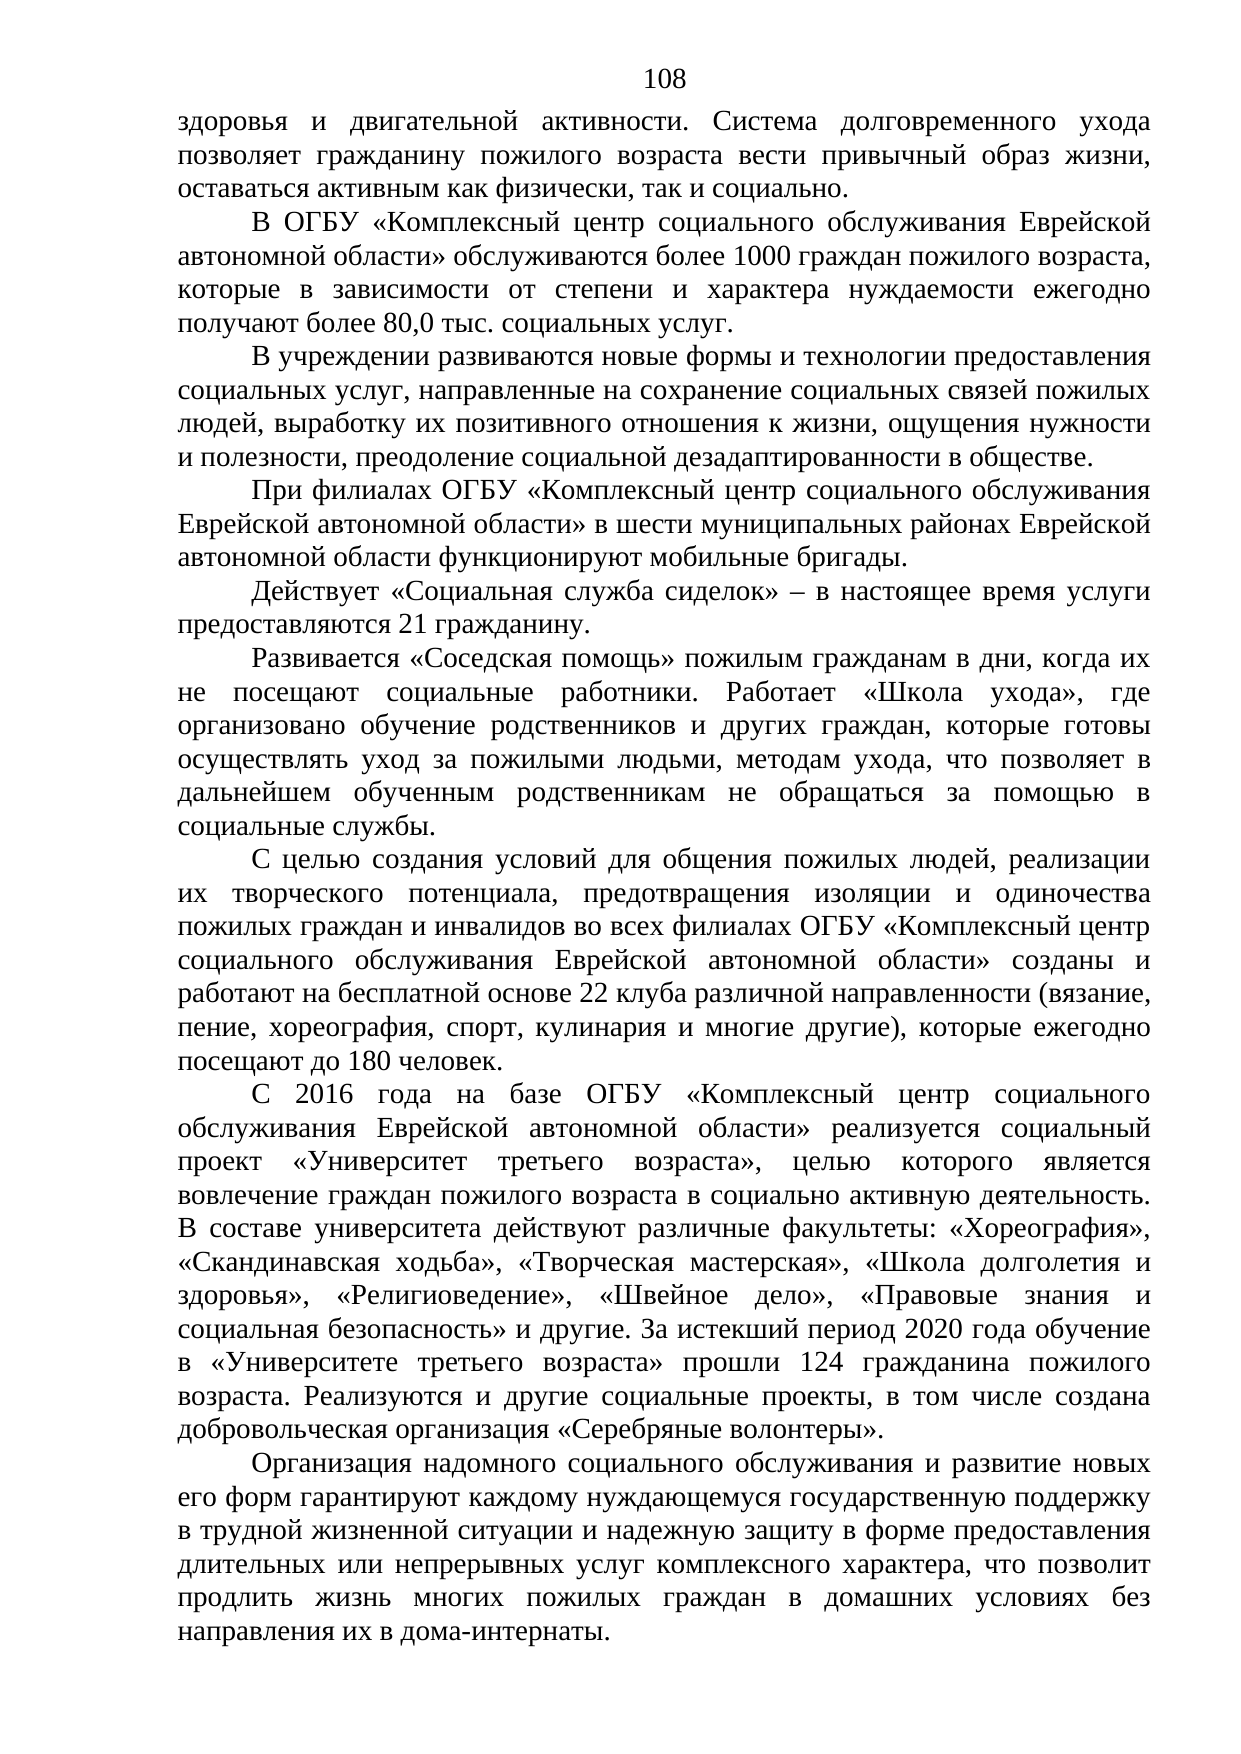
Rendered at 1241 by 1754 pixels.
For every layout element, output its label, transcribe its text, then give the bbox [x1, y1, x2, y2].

text С 2016 года на базе ОГБУ «Комплексный центр социального обслуживания Еврейской автономной области» реализуется социальный проект «Университет третьего возраста», целью которого является вовлечение граждан пожилого возраста в социально активную деятельность. В составе университета действуют различные факультеты: «Хореография», «Скандинавская ходьба», «Творческая мастерская», «Школа долголетия и здоровья», «Религиоведение», «Швейное дело», «Правовые знания и социальная безопасность» и другие. За истекший период 2020 года обучение в «Университете третьего возраста» прошли 124 гражданина пожилого возраста. Реализуются и другие социальные проекты, в том числе создана добровольческая организация «Серебряные волонтеры». [177, 1076, 1152, 1445]
text Организация надомного социального обслуживания и развитие новых его форм гарантируют каждому нуждающемуся государственную поддержку в трудной жизненной ситуации и надежную защиту в форме предоставления длительных или непрерывных услуг комплексного характера, что позволит продлить жизнь многих пожилых граждан в домашних условиях без направления их в дома-интернаты. [177, 1445, 1152, 1646]
text Действует «Социальная служба сиделок» – в настоящее время услуги предоставляются 21 гражданину. [177, 573, 1152, 640]
text При филиалах ОГБУ «Комплексный центр социального обслуживания Еврейской автономной области» в шести муниципальных районах Еврейской автономной области функционируют мобильные бригады. [177, 472, 1152, 573]
text В ОГБУ «Комплексный центр социального обслуживания Еврейской автономной области» обслуживаются более 1000 граждан пожилого возраста, которые в зависимости от степени и характера нуждаемости ежегодно получают более 80,0 тыс. социальных услуг. [177, 204, 1152, 338]
text Развивается «Соседская помощь» пожилым гражданам в дни, когда их не посещают социальные работники. Работает «Школа ухода», где организовано обучение родственников и других граждан, которые готовы осуществлять уход за пожилыми людьми, методам ухода, что позволяет в дальнейшем обученным родственникам не обращаться за помощью в социальные службы. [177, 640, 1152, 841]
text В учреждении развиваются новые формы и технологии предоставления социальных услуг, направленные на сохранение социальных связей пожилых людей, выработку их позитивного отношения к жизни, ощущения нужности и полезности, преодоление социальной дезадаптированности в обществе. [177, 338, 1152, 472]
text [177, 103, 1152, 204]
text С целью создания условий для общения пожилых людей, реализации их творческого потенциала, предотвращения изоляции и одиночества пожилых граждан и инвалидов во всех филиалах ОГБУ «Комплексный центр социального обслуживания Еврейской автономной области» созданы и работают на бесплатной основе 22 клуба различной направленности (вязание, пение, хореография, спорт, кулинария и многие другие), которые ежегодно посещают до 180 человек. [177, 841, 1152, 1076]
